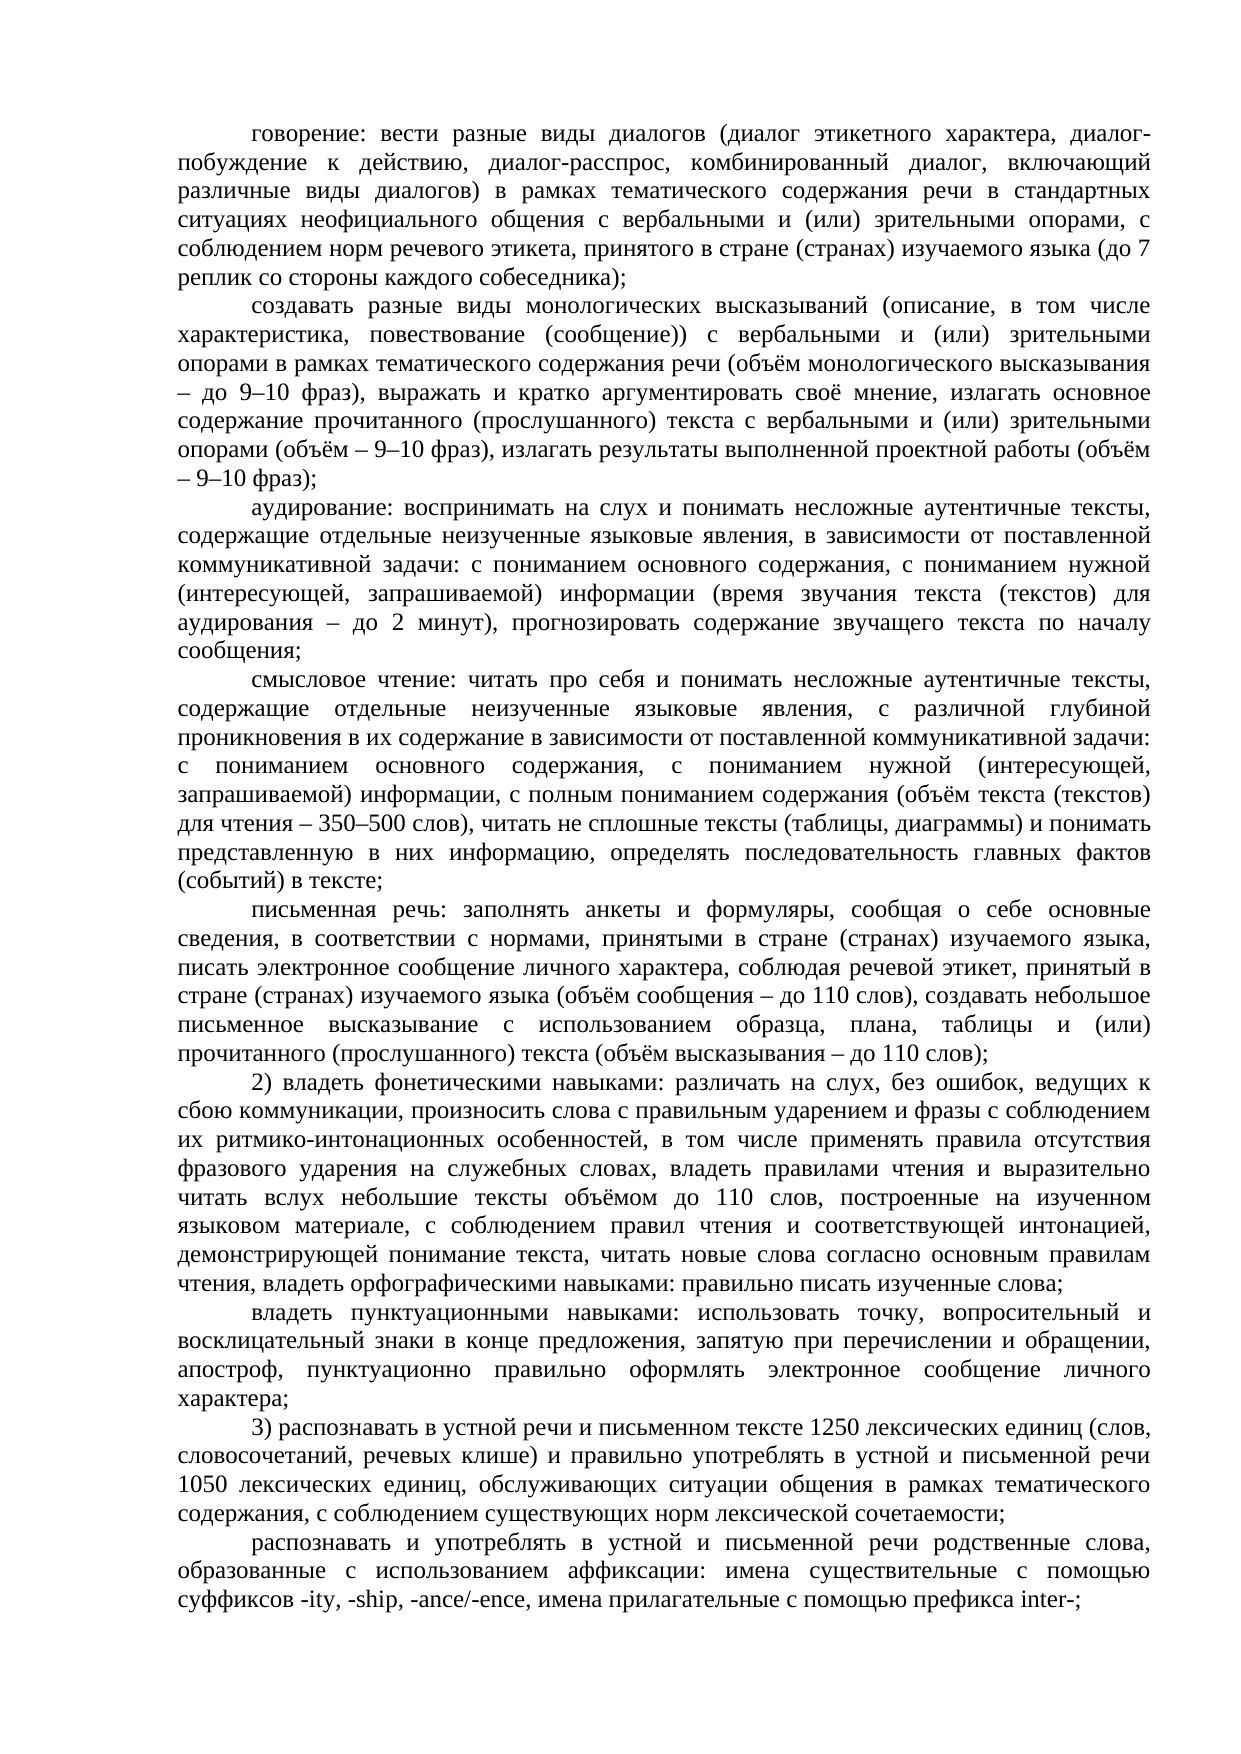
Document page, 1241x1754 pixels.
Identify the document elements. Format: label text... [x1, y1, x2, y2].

text аудирование: воспринимать на слух и понимать несложные аутентичные тексты, содержащие отдельные неизученные языковые явления, в зависимости от поставленной коммуникативной задачи: с пониманием основного содержания, с пониманием нужной (интересующей, запрашиваемой) информации (время звучания текста (текстов) для аудирования – до 2 минут), прогнозировать содержание звучащего текста по началу сообщения; [177, 492, 1152, 664]
text создавать разные виды монологических высказываний (описание, в том числе характеристика, повествование (сообщение)) с вербальными и (или) зрительными опорами в рамках тематического содержания речи (объём монологического высказывания – до 9–10 фраз), выражать и кратко аргументировать своё мнение, излагать основное содержание прочитанного (прослушанного) текста с вербальными и (или) зрительными опорами (объём – 9–10 фраз), излагать результаты выполненной проектной работы (объём – 9–10 фраз); [177, 291, 1152, 492]
text 2) владеть фонетическими навыками: различать на слух, без ошибок, ведущих к сбою коммуникации, произносить слова с правильным ударением и фразы с соблюдением их ритмико-интонационных особенностей, в том числе применять правила отсутствия фразового ударения на служебных словах, владеть правилами чтения и выразительно читать вслух небольшие тексты объёмом до 110 слов, построенные на изученном языковом материале, с соблюдением правил чтения и соответствующей интонацией, демонстрирующей понимание текста, читать новые слова согласно основным правилам чтения, владеть орфографическими навыками: правильно писать изученные слова; [177, 1067, 1152, 1297]
text владеть пунктуационными навыками: использовать точку, вопросительный и восклицательный знаки в конце предложения, запятую при перечислении и обращении, апостроф, пунктуационно правильно оформлять электронное сообщение личного характера; [177, 1297, 1152, 1412]
text говорение: вести разные виды диалогов (диалог этикетного характера, диалог-побуждение к действию, диалог-расспрос, комбинированный диалог, включающий различные виды диалогов) в рамках тематического содержания речи в стандартных ситуациях неофициального общения с вербальными и (или) зрительными опорами, с соблюдением норм речевого этикета, принятого в стране (странах) изучаемого языка (до 7 реплик со стороны каждого собеседника); [177, 118, 1152, 291]
text распознавать и употреблять в устной и письменной речи родственные слова, образованные с использованием аффиксации: имена существительные с помощью суффиксов -ity, -ship, -ance/-ence, имена прилагательные с помощью префикса inter-; [177, 1527, 1152, 1613]
text смысловое чтение: читать про себя и понимать несложные аутентичные тексты, содержащие отдельные неизученные языковые явления, с различной глубиной проникновения в их содержание в зависимости от поставленной коммуникативной задачи: с пониманием основного содержания, с пониманием нужной (интересующей, запрашиваемой) информации, с полным пониманием содержания (объём текста (текстов) для чтения – 350–500 слов), читать не сплошные тексты (таблицы, диаграммы) и понимать представленную в них информацию, определять последовательность главных фактов (событий) в тексте; [177, 664, 1152, 894]
text 3) распознавать в устной речи и письменном тексте 1250 лексических единиц (слов, словосочетаний, речевых клише) и правильно употреблять в устной и письменной речи 1050 лексических единиц, обслуживающих ситуации общения в рамках тематического содержания, с соблюдением существующих норм лексической сочетаемости; [177, 1412, 1152, 1527]
text письменная речь: заполнять анкеты и формуляры, сообщая о себе основные сведения, в соответствии с нормами, принятыми в стране (странах) изучаемого языка, писать электронное сообщение личного характера, соблюдая речевой этикет, принятый в стране (странах) изучаемого языка (объём сообщения – до 110 слов), создавать небольшое письменное высказывание с использованием образца, плана, таблицы и (или) прочитанного (прослушанного) текста (объём высказывания – до 110 слов); [177, 894, 1152, 1067]
